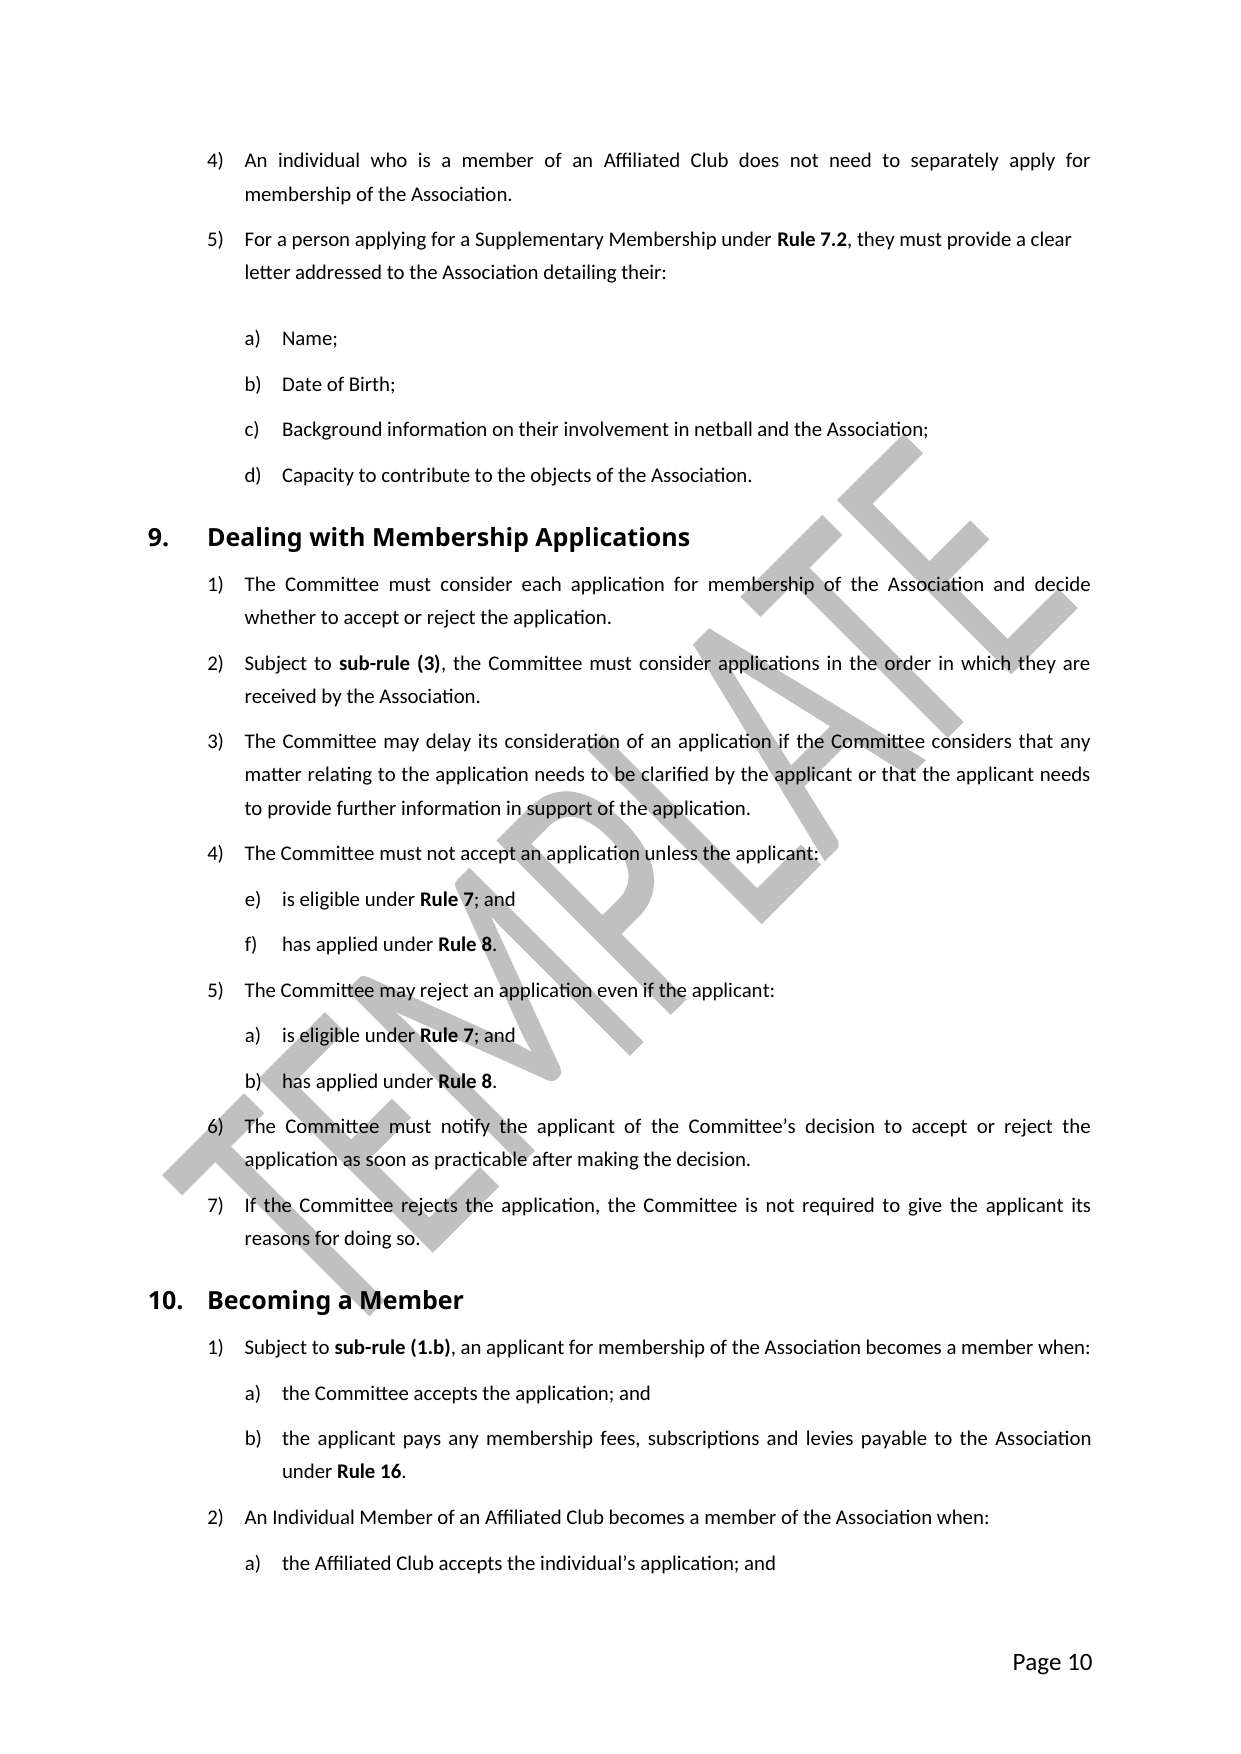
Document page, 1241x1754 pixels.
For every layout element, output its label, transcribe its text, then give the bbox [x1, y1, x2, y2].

list If the Committee rejects the application, the Committee is not required to give the applicant its reasons for doing so. [207, 1192, 1092, 1250]
list has applied under Rule 8. [244, 1068, 1092, 1093]
list Date of Birth; [244, 371, 1092, 396]
list has applied under Rule 8. [244, 931, 1092, 957]
subtitle Dealing with Membership Applications [148, 520, 1092, 554]
list Name; [244, 325, 1092, 351]
list the Affiliated Club accepts the individual’s application; and [244, 1550, 1092, 1575]
list Capacity to contribute to the objects of the Association. [244, 462, 1092, 487]
list Subject to sub-rule (2), an applicant for membership of the Association becomes a member when: [207, 1334, 1092, 1360]
list the applicant pays any membership fees, subscriptions and levies payable to the Association under Rule 16. [244, 1426, 1092, 1484]
list The Committee must consider each application for membership of the Association and decide whether to accept or reject the application. [207, 572, 1092, 630]
list The Committee must not accept an application unless the applicant: [207, 840, 1092, 866]
list The Committee may delay its consideration of an application if the Committee considers that any matter relating to the application needs to be clarified by the applicant or that the applicant needs to provide further information in support of the application. [207, 729, 1092, 820]
list An Individual Member of an Affiliated Club becomes a member of the Association when: [207, 1504, 1092, 1529]
subtitle Becoming a Member [148, 1283, 1092, 1317]
list is eligible under Rule 7; and [244, 1022, 1092, 1048]
list Background information on their involvement in netball and the Association; [244, 416, 1092, 442]
list For a person applying for a Supplementary Membership under Rule 7.2, they must provide a clear letter addressed to the Association detailing their: [207, 226, 1081, 285]
list The Committee may reject an application even if the applicant: [207, 977, 1092, 1002]
list The Committee must notify the applicant of the Committee’s decision to accept or reject the application as soon as practicable after making the decision. [207, 1113, 1092, 1172]
list An individual who is a member of an Affiliated Club does not need to separately apply for membership of the Association. [207, 148, 1092, 206]
list is eligible under Rule 7; and [244, 886, 1092, 911]
list the Committee accepts the application; and [244, 1380, 1092, 1406]
list Subject to sub-rule (3), the Committee must consider applications in the order in which they are received by the Association. [207, 650, 1092, 708]
